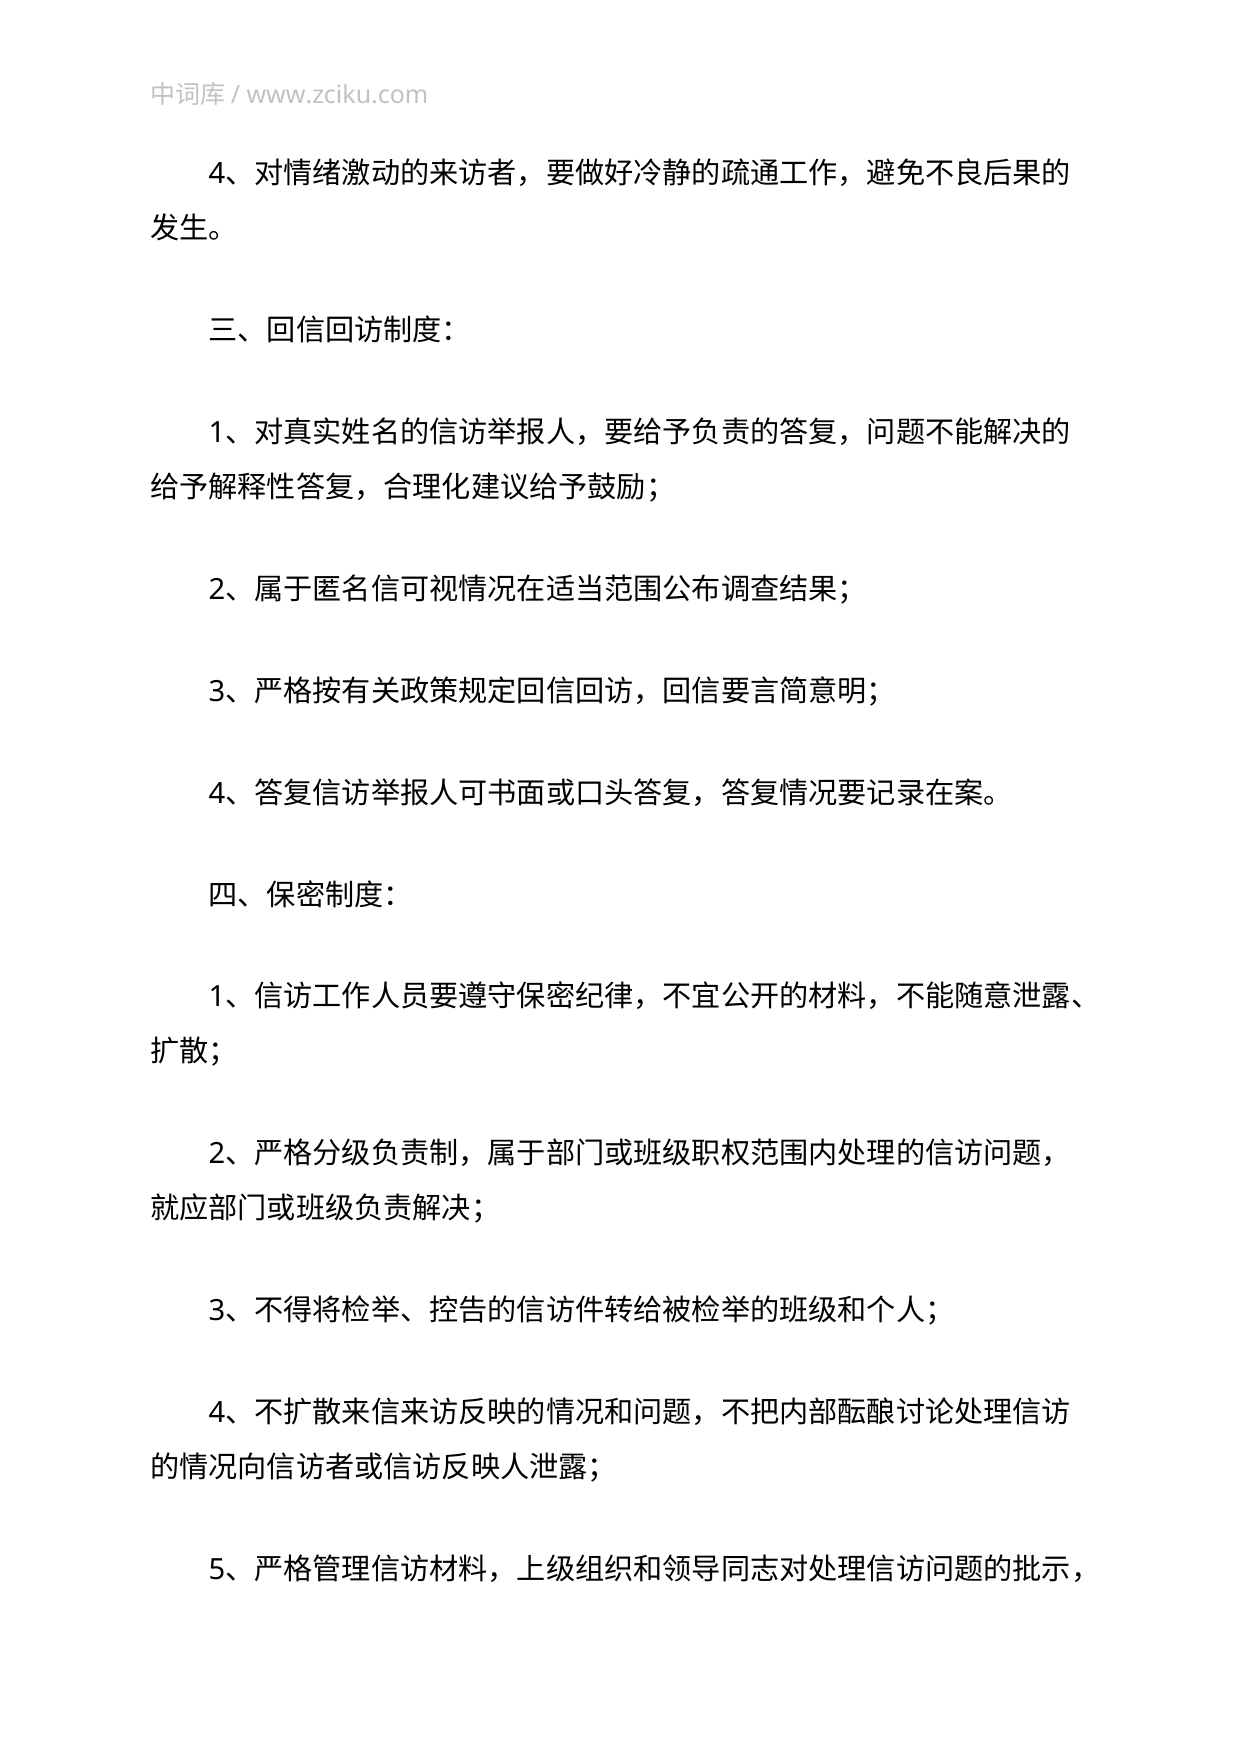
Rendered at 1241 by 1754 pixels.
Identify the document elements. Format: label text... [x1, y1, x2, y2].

text 三、回信回访制度： [150, 307, 1090, 349]
text 3、不得将检举、控告的信访件转给被检举的班级和个人； [150, 1287, 1090, 1329]
text 4、答复信访举报人可书面或口头答复，答复情况要记录在案。 [150, 769, 1090, 812]
text 4、对情绪激动的来访者，要做好冷静的疏通工作，避免不良后果的发生。 [150, 150, 1090, 247]
text 4、不扩散来信来访反映的情况和问题，不把内部酝酿讨论处理信访的情况向信访者或信访反映人泄露； [150, 1388, 1090, 1486]
text 四、保密制度： [150, 871, 1090, 913]
text 2、属于匿名信可视情况在适当范围公布调查结果； [150, 565, 1090, 608]
text 2、严格分级负责制，属于部门或班级职权范围内处理的信访问题，就应部门或班级负责解决； [150, 1130, 1090, 1227]
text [150, 1545, 1090, 1588]
text 3、严格按有关政策规定回信回访，回信要言简意明； [150, 667, 1090, 710]
text 1、对真实姓名的信访举报人，要给予负责的答复，问题不能解决的给予解释性答复，合理化建议给予鼓励； [150, 408, 1090, 506]
text 1、信访工作人员要遵守保密纪律，不宜公开的材料，不能随意泄露、扩散； [150, 973, 1090, 1070]
